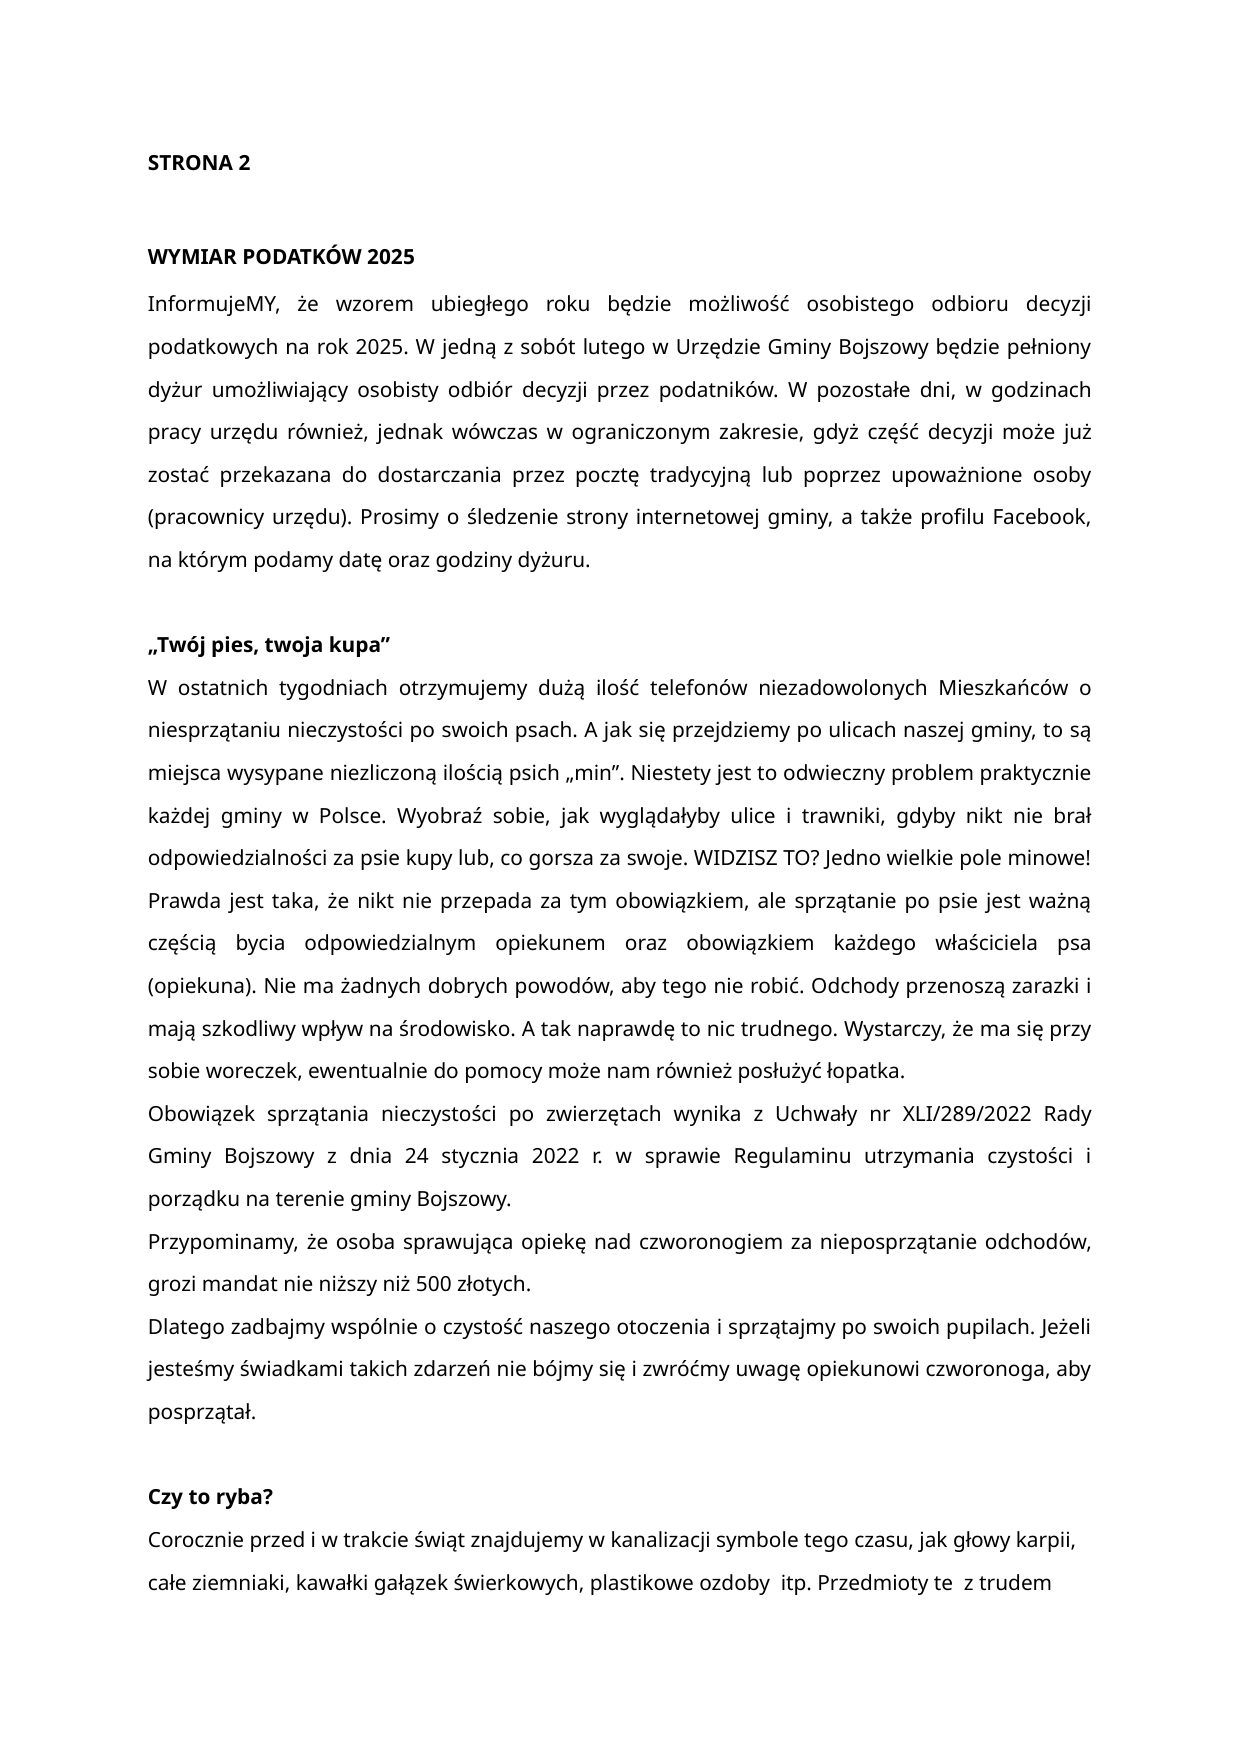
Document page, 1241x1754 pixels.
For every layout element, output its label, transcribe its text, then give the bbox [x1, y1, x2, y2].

text Obowiązek sprzątania nieczystości po zwierzętach wynika z Uchwały nr XLI/289/2022 Rady Gminy Bojszowy z dnia 24 stycznia 2022 r. w sprawie Regulaminu utrzymania czystości i porządku na terenie gminy Bojszowy. [148, 1099, 1093, 1213]
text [148, 1525, 1093, 1596]
text Przypominamy, że osoba sprawująca opiekę nad czworonogiem za nieposprzątanie odchodów, grozi mandat nie niższy niż 500 złotych. [148, 1227, 1093, 1298]
text InformujeMY, że wzorem ubiegłego roku będzie możliwość osobistego odbioru decyzji podatkowych na rok 2025. W jedną z sobót lutego w Urzędzie Gminy Bojszowy będzie pełniony dyżur umożliwiający osobisty odbiór decyzji przez podatników. W pozostałe dni, w godzinach pracy urzędu również, jednak wówczas w ograniczonym zakresie, gdyż część decyzji może już zostać przekazana do dostarczania przez pocztę tradycyjną lub poprzez upoważnione osoby (pracownicy urzędu). Prosimy o śledzenie strony internetowej gminy, a także profilu Facebook, na którym podamy datę oraz godziny dyżuru. [148, 289, 1093, 573]
text Czy to ryba? [148, 1482, 1093, 1511]
text STRONA 2 [148, 148, 1093, 176]
text WYMIAR PODATKÓW 2025 [148, 242, 1093, 271]
text Dlatego zadbajmy wspólnie o czystość naszego otoczenia i sprzątajmy po swoich pupilach. Jeżeli jesteśmy świadkami takich zdarzeń nie bójmy się i zwróćmy uwagę opiekunowi czworonoga, aby posprzątał. [148, 1312, 1093, 1426]
text „Twój pies, twoja kupa” [148, 630, 1093, 659]
text W ostatnich tygodniach otrzymujemy dużą ilość telefonów niezadowolonych Mieszkańców o niesprzątaniu nieczystości po swoich psach. A jak się przejdziemy po ulicach naszej gminy, to są miejsca wysypane niezliczoną ilością psich „min”. Niestety jest to odwieczny problem praktycznie każdej gminy w Polsce. Wyobraź sobie, jak wyglądałyby ulice i trawniki, gdyby nikt nie brał odpowiedzialności za psie kupy lub, co gorsza za swoje. WIDZISZ TO? Jedno wielkie pole minowe! Prawda jest taka, że nikt nie przepada za tym obowiązkiem, ale sprzątanie po psie jest ważną częścią bycia odpowiedzialnym opiekunem oraz obowiązkiem każdego właściciela psa (opiekuna). Nie ma żadnych dobrych powodów, aby tego nie robić. Odchody przenoszą zarazki i mają szkodliwy wpływ na środowisko. A tak naprawdę to nic trudnego. Wystarczy, że ma się przy sobie woreczek, ewentualnie do pomocy może nam również posłużyć łopatka. [148, 673, 1093, 1085]
